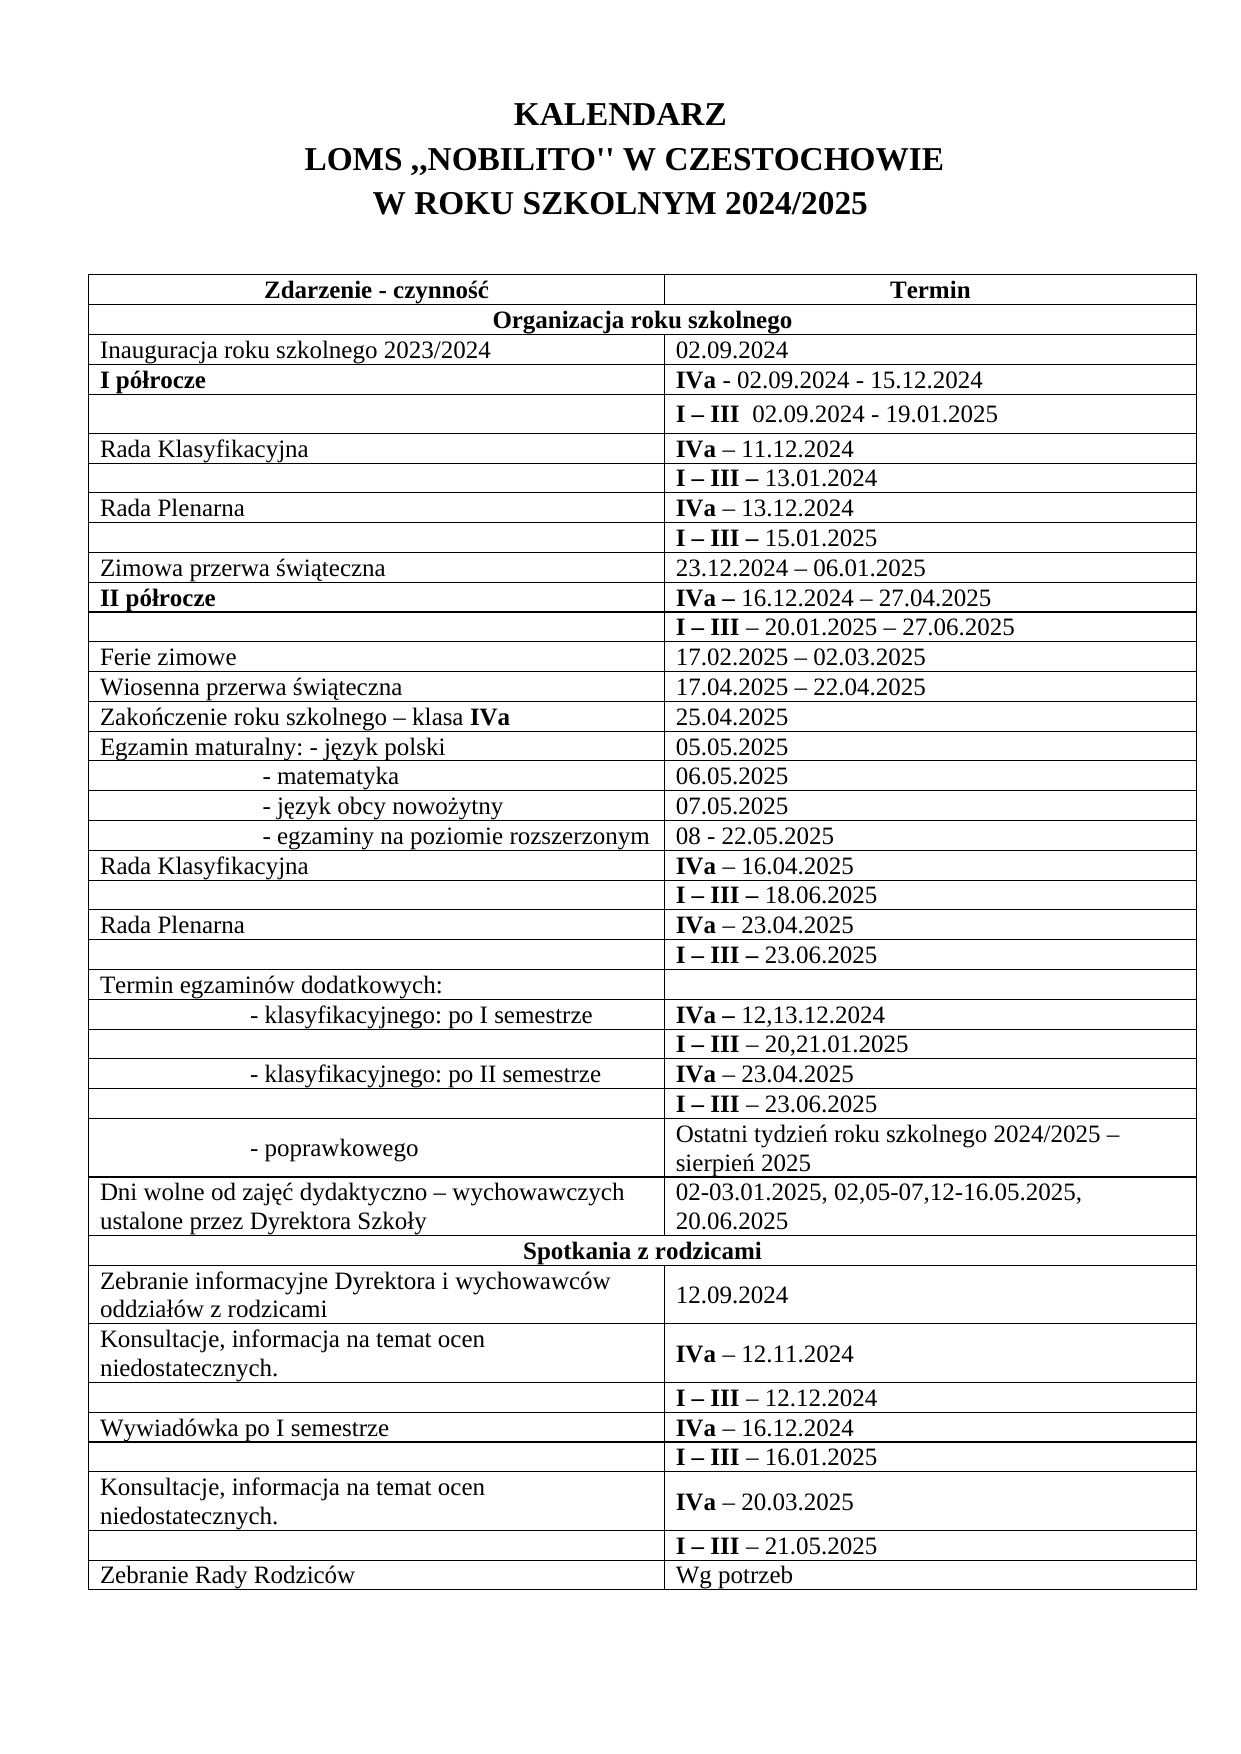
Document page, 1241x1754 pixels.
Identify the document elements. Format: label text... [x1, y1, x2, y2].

table_cell Ferie zimowe [89, 642, 664, 671]
table_cell 25.04.2025 [665, 702, 1196, 731]
table_cell [89, 523, 664, 552]
table_cell 17.02.2025 – 02.03.2025 [665, 642, 1196, 671]
table_cell [89, 881, 664, 909]
text W ROKU SZKOLNYM 2024/2025 [148, 183, 1093, 221]
table_cell IVa – 11.12.2024 [665, 434, 1196, 462]
table_cell 17.04.2025 – 22.04.2025 [665, 672, 1196, 701]
text LOMS ,,NOBILITO'' W CZESTOCHOWIE [148, 139, 1093, 177]
table_cell IVa – 16.12.2024 [665, 1413, 1196, 1441]
table_cell Rada Plenarna [89, 493, 664, 522]
table_cell Konsultacje, informacja na temat ocen niedostatecznych. [89, 1324, 664, 1382]
table_cell - poprawkowego [89, 1119, 664, 1176]
table_cell I – III – 16.01.2025 [665, 1443, 1196, 1471]
table_cell I – III – 21.05.2025 [665, 1531, 1196, 1559]
table_cell [89, 1443, 664, 1471]
table_cell Spotkania z rodzicami [89, 1236, 1196, 1265]
table_cell I – III – 13.01.2024 [665, 464, 1196, 492]
table_cell 06.05.2025 [665, 761, 1196, 790]
table_cell Wiosenna przerwa świąteczna [89, 672, 664, 701]
table_cell 02.09.2024 [665, 335, 1196, 364]
table_cell IVa – 23.04.2025 [665, 910, 1196, 939]
table_cell IVa – 13.12.2024 [665, 493, 1196, 522]
table_cell [89, 1383, 664, 1412]
table_cell 02-03.01.2025, 02,05-07,12-16.05.2025, 20.06.2025 [665, 1178, 1196, 1235]
table_cell IVa – 12.11.2024 [665, 1324, 1196, 1382]
table_cell [89, 395, 664, 433]
table_cell Konsultacje, informacja na temat ocen niedostatecznych. [89, 1472, 664, 1530]
table_cell Zebranie informacyjne Dyrektora i wychowawców oddziałów z rodzicami [89, 1266, 664, 1323]
table_cell Dni wolne od zajęć dydaktyczno – wychowawczych ustalone przez Dyrektora Szkoły [89, 1178, 664, 1235]
table_cell Rada Klasyfikacyjna [89, 851, 664, 879]
table_cell Inauguracja roku szkolnego 2023/2024 [89, 335, 664, 364]
table_cell Rada Klasyfikacyjna [89, 434, 664, 462]
table_cell Rada Plenarna [89, 910, 664, 939]
table_cell IVa – 20.03.2025 [665, 1472, 1196, 1530]
table_cell I – III 02.09.2024 - 19.01.2025 [665, 395, 1196, 433]
table_cell - matematyka [89, 761, 664, 790]
table_cell - język obcy nowożytny [89, 791, 664, 820]
table_cell [89, 613, 664, 641]
table_cell IVa – 23.04.2025 [665, 1059, 1196, 1088]
table_cell II półrocze [89, 583, 664, 611]
table_cell [89, 464, 664, 492]
table_cell I – III – 20.01.2025 – 27.06.2025 [665, 613, 1196, 641]
table_cell 05.05.2025 [665, 732, 1196, 760]
table_cell I – III – 23.06.2025 [665, 1089, 1196, 1118]
table_cell Zakończenie roku szkolnego – klasa IVa [89, 702, 664, 731]
table_cell Organizacja roku szkolnego [89, 305, 1196, 334]
table_cell - egzaminy na poziomie rozszerzonym [89, 821, 664, 850]
table_cell Termin egzaminów dodatkowych: [89, 970, 664, 999]
table_cell 12.09.2024 [665, 1266, 1196, 1323]
table_cell Egzamin maturalny: - język polski [89, 732, 664, 760]
table_cell Wywiadówka po I semestrze [89, 1413, 664, 1441]
table_cell IVa - 02.09.2024 - 15.12.2024 [665, 365, 1196, 393]
table_cell Zimowa przerwa świąteczna [89, 553, 664, 582]
table_cell I – III – 12.12.2024 [665, 1383, 1196, 1412]
table_cell I półrocze [89, 365, 664, 393]
table_cell I – III – 20,21.01.2025 [665, 1030, 1196, 1058]
table_cell [89, 940, 664, 969]
table_cell Wg potrzeb [665, 1561, 1196, 1589]
table_cell [665, 970, 1196, 999]
table_cell [89, 1089, 664, 1118]
table_header Termin [665, 275, 1196, 304]
table_cell IVa – 12,13.12.2024 [665, 1000, 1196, 1028]
table_cell - klasyfikacyjnego: po I semestrze [89, 1000, 664, 1028]
table_cell 23.12.2024 – 06.01.2025 [665, 553, 1196, 582]
table_cell IVa – 16.12.2024 – 27.04.2025 [665, 583, 1196, 611]
table_cell I – III – 23.06.2025 [665, 940, 1196, 969]
table_cell 07.05.2025 [665, 791, 1196, 820]
table_cell IVa – 16.04.2025 [665, 851, 1196, 879]
table_cell 08 - 22.05.2025 [665, 821, 1196, 850]
table_cell I – III – 18.06.2025 [665, 881, 1196, 909]
table_header Zdarzenie - czynność [89, 275, 664, 304]
table_cell I – III – 15.01.2025 [665, 523, 1196, 552]
table_cell [89, 1030, 664, 1058]
text KALENDARZ [148, 94, 1093, 133]
table_cell Zebranie Rady Rodziców [89, 1561, 664, 1589]
table_cell - klasyfikacyjnego: po II semestrze [89, 1059, 664, 1088]
table_cell [89, 1531, 664, 1559]
table_cell Ostatni tydzień roku szkolnego 2024/2025 – sierpień 2025 [665, 1119, 1196, 1176]
